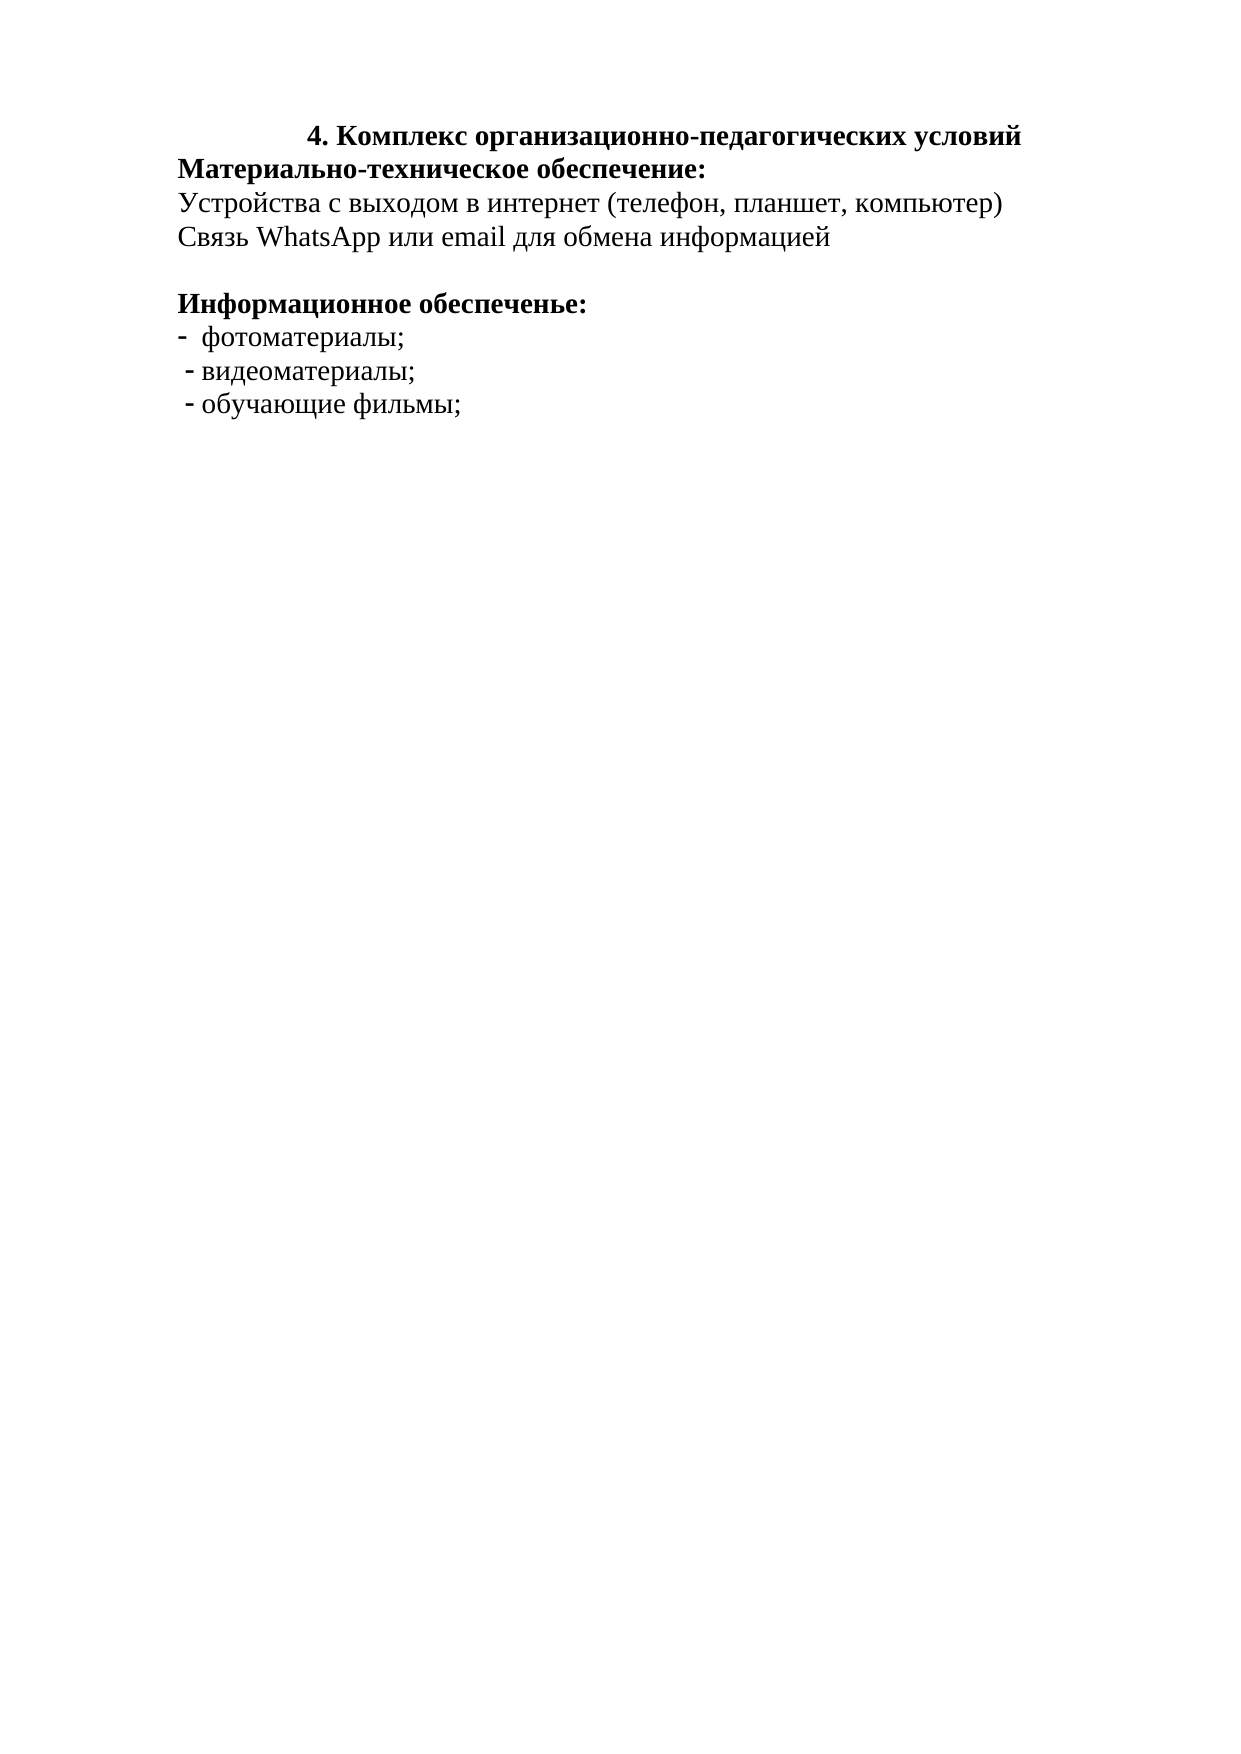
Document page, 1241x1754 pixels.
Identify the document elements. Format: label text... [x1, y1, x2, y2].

text 4. Комплекс организационно-педагогических условий [177, 118, 1152, 152]
text Материально-техническое обеспечение: [177, 152, 1152, 185]
text фотоматериалы; [177, 319, 1152, 353]
text обучающие фильмы; [177, 387, 1152, 420]
text видеоматериалы; [177, 353, 1152, 387]
text Устройства с выходом в интернет (телефон, планшет, компьютер) [177, 185, 1152, 219]
text Информационное обеспеченье: [177, 286, 1152, 319]
text Связь WhatsApp или email для обмена информацией [177, 219, 1152, 252]
